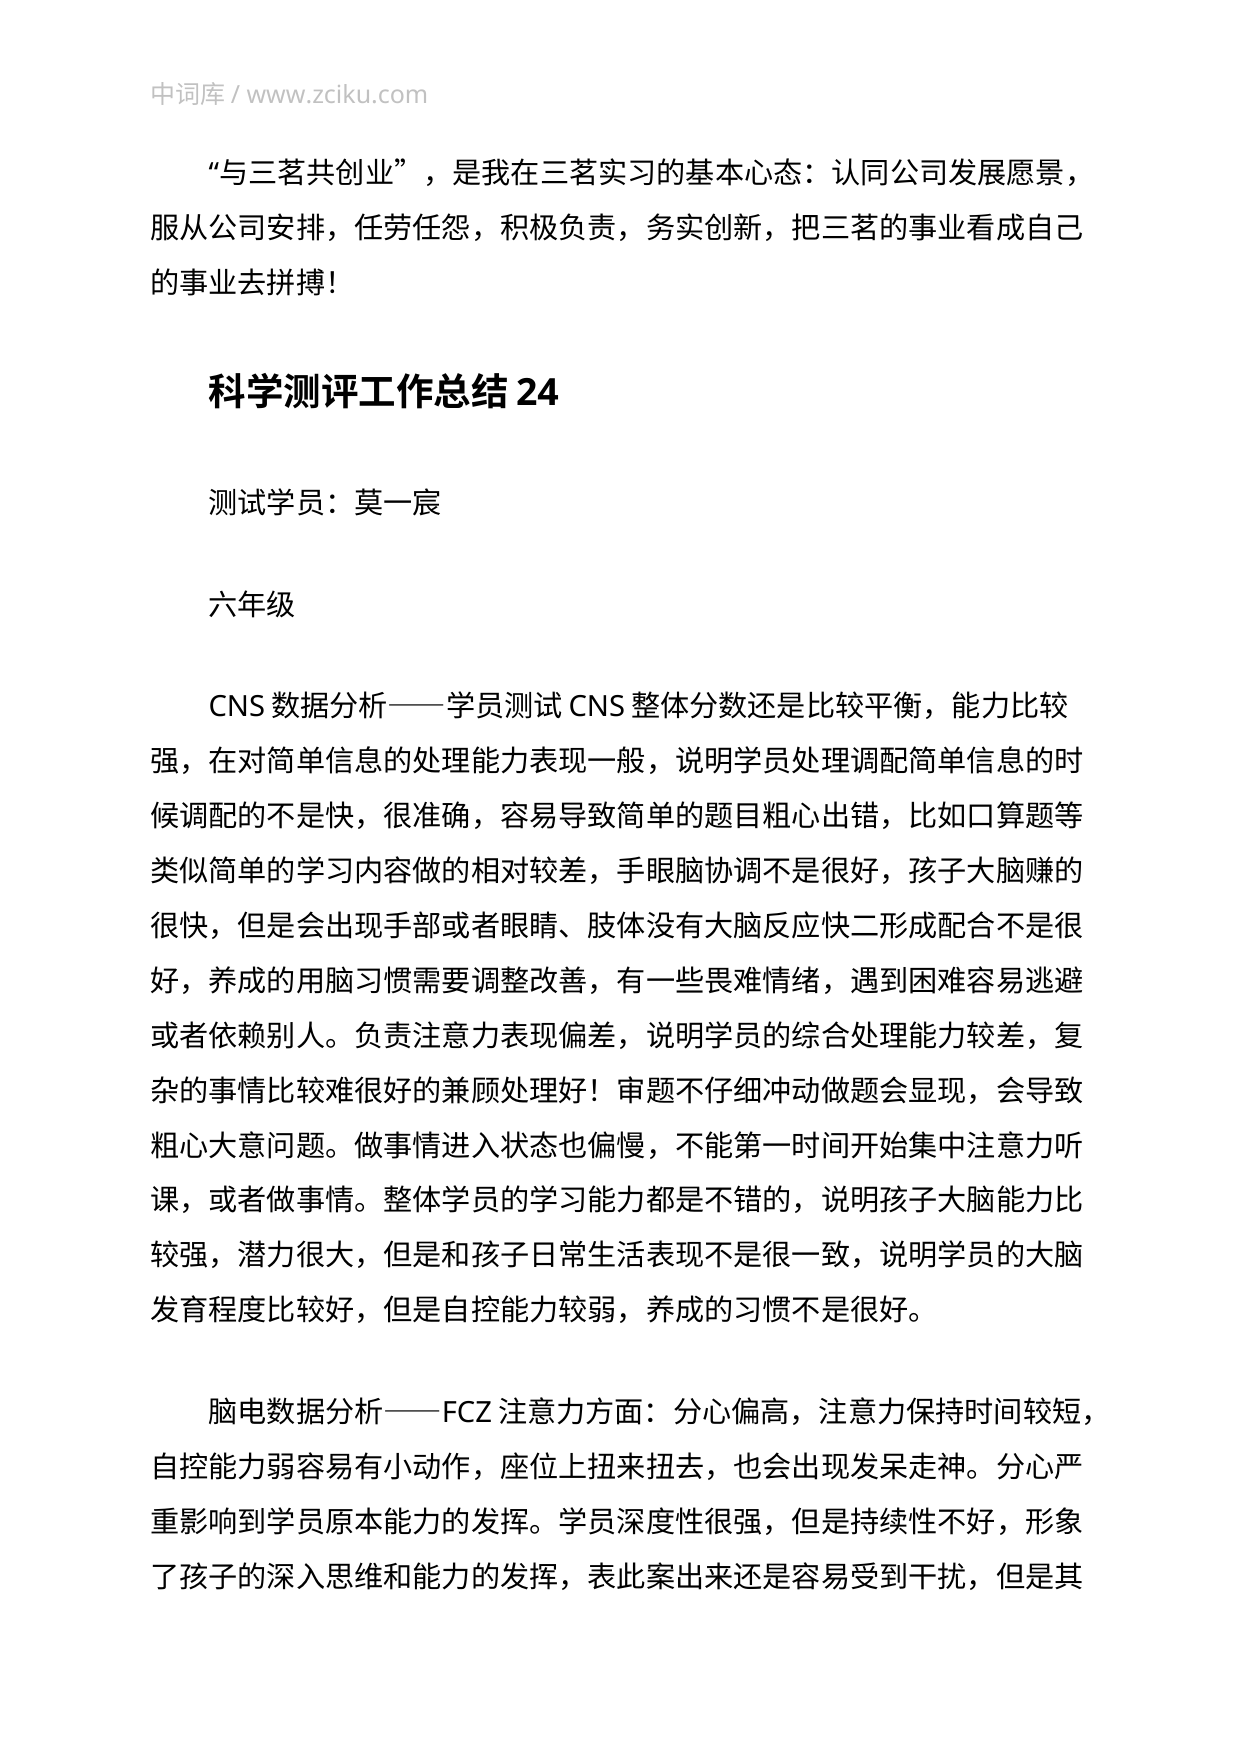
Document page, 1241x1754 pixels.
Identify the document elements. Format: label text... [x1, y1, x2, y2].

text “与三茗共创业”，是我在三茗实习的基本心态：认同公司发展愿景，服从公司安排，任劳任怨，积极负责，务实创新，把三茗的事业看成自己的事业去拼搏！ [150, 150, 1090, 302]
text CNS数据分析——学员测试CNS整体分数还是比较平衡，能力比较强，在对简单信息的处理能力表现一般，说明学员处理调配简单信息的时候调配的不是快，很准确，容易导致简单的题目粗心出错，比如口算题等类似简单的学习内容做的相对较差，手眼脑协调不是很好，孩子大脑赚的很快，但是会出现手部或者眼睛、肢体没有大脑反应快二形成配合不是很好，养成的用脑习惯需要调整改善，有一些畏难情绪，遇到困难容易逃避或者依赖别人。负责注意力表现偏差，说明学员的综合处理能力较差，复杂的事情比较难很好的兼顾处理好！审题不仔细冲动做题会显现，会导致粗心大意问题。做事情进入状态也偏慢，不能第一时间开始集中注意力听课，或者做事情。整体学员的学习能力都是不错的，说明孩子大脑能力比较强，潜力很大，但是和孩子日常生活表现不是很一致，说明学员的大脑发育程度比较好，但是自控能力较弱，养成的习惯不是很好。 [150, 683, 1090, 1329]
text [150, 1388, 1090, 1596]
text 六年级 [150, 581, 1090, 623]
text 科学测评工作总结24 [150, 362, 1090, 416]
text 测试学员：莫一宸 [150, 479, 1090, 522]
